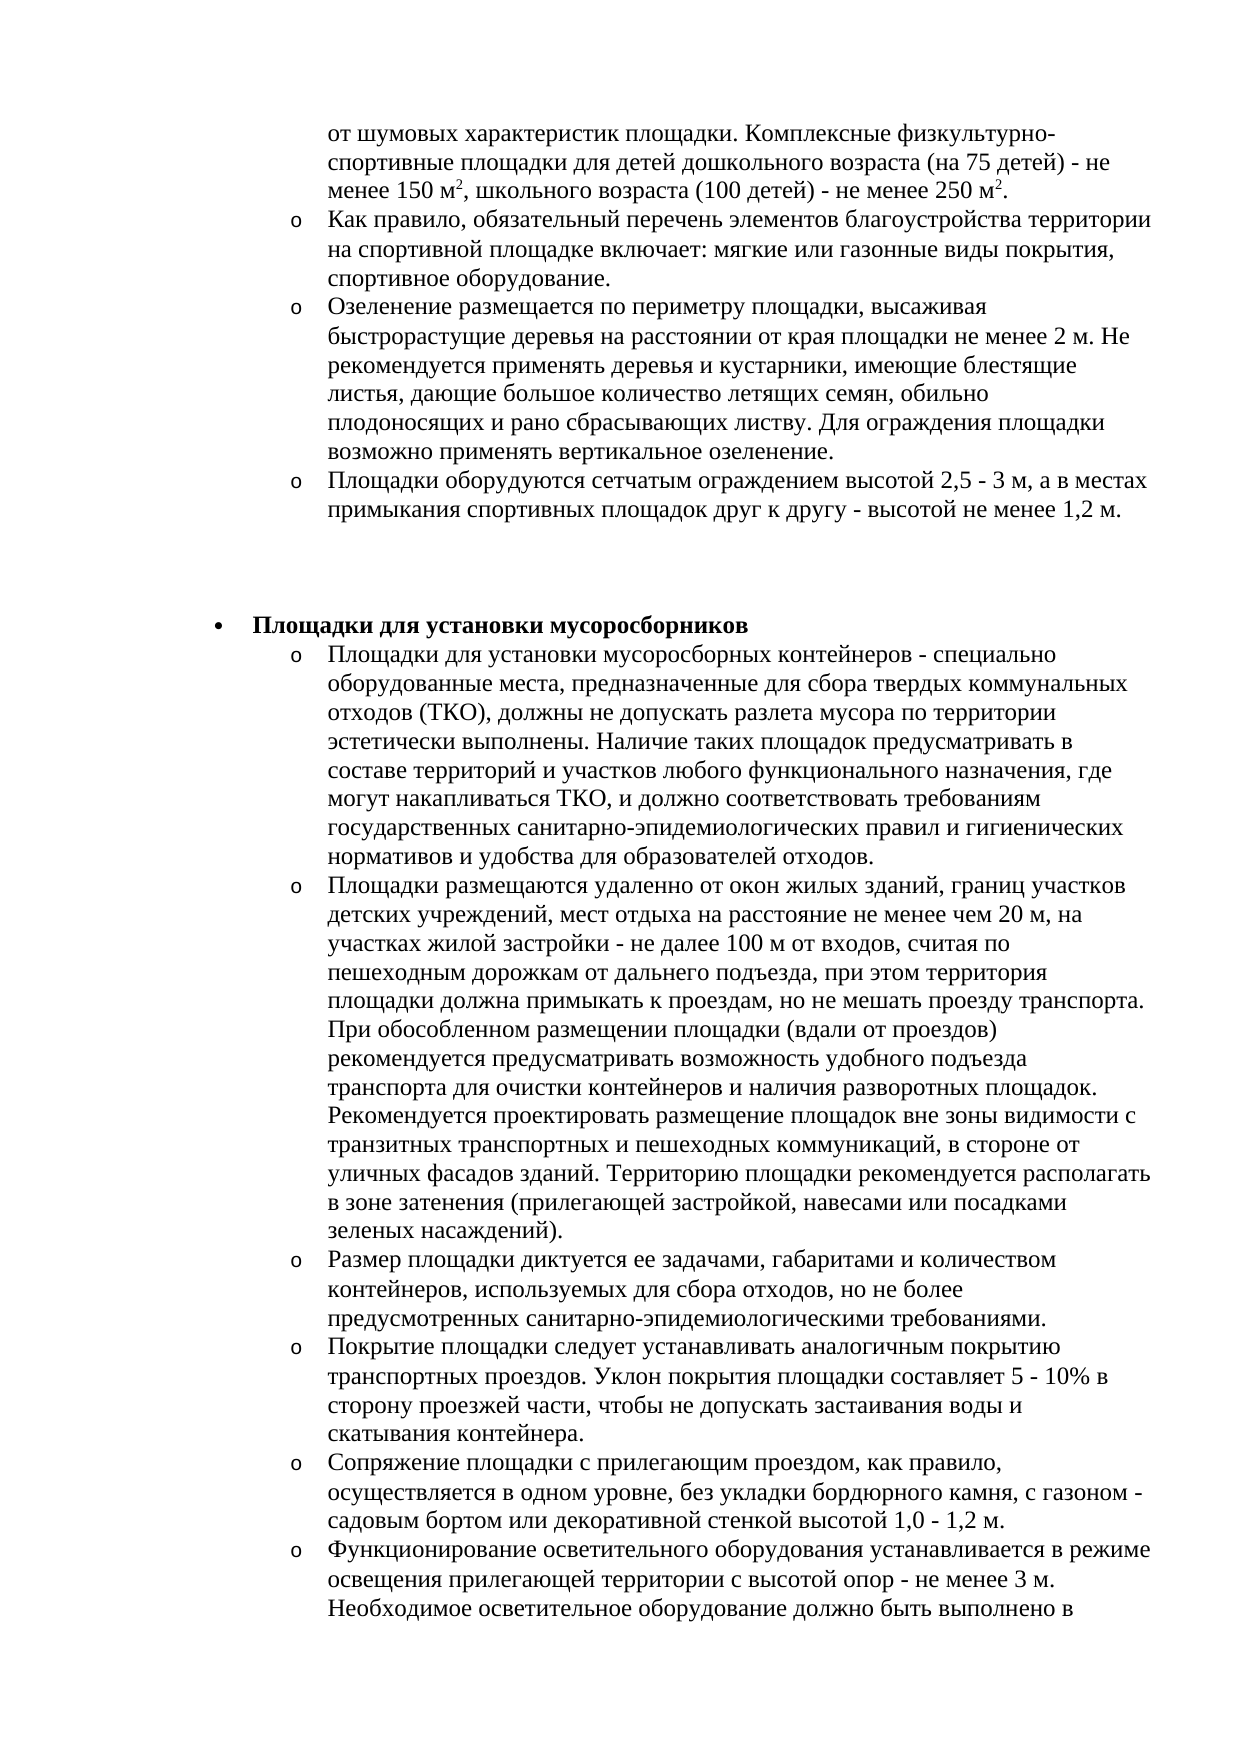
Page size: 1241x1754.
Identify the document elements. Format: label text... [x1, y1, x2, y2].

list Размер площадки диктуется ее задачами, габаритами и количеством контейнеров, используемых для сбора отходов, но не более предусмотренных санитарно-эпидемиологическими требованиями. [290, 1244, 1152, 1331]
list Площадки оборудуются сетчатым ограждением высотой 2,5 - 3 м, а в местах примыкания спортивных площадок друг к другу - высотой не менее 1,2 м. [290, 465, 1152, 523]
list Озеленение размещается по периметру площадки, высаживая быстрорастущие деревья на расстоянии от края площадки не менее 2 м. Не рекомендуется применять деревья и кустарники, имеющие блестящие листья, дающие большое количество летящих семян, обильно плодоносящих и рано сбрасывающих листву. Для ограждения площадки возможно применять вертикальное озеленение. [290, 291, 1152, 465]
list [290, 118, 1152, 204]
list Сопряжение площадки с прилегающим проездом, как правило, осуществляется в одном уровне, без укладки бордюрного камня, с газоном - садовым бортом или декоративной стенкой высотой 1,0 - 1,2 м. [290, 1447, 1152, 1534]
list Площадки для установки мусоросборников [215, 610, 1152, 639]
list Площадки размещаются удаленно от окон жилых зданий, границ участков детских учреждений, мест отдыха на расстояние не менее чем 20 м, на участках жилой застройки - не далее 100 м от входов, считая по пешеходным дорожкам от дальнего подъезда, при этом территория площадки должна примыкать к проездам, но не мешать проезду транспорта. При обособленном размещении площадки (вдали от проездов) рекомендуется предусматривать возможность удобного подъезда транспорта для очистки контейнеров и наличия разворотных площадок. Рекомендуется проектировать размещение площадок вне зоны видимости с транзитных транспортных и пешеходных коммуникаций, в стороне от уличных фасадов зданий. Территорию площадки рекомендуется располагать в зоне затенения (прилегающей застройкой, навесами или посадками зеленых насаждений). [290, 870, 1152, 1244]
list Покрытие площадки следует устанавливать аналогичным покрытию транспортных проездов. Уклон покрытия площадки составляет 5 - 10% в сторону проезжей части, чтобы не допускать застаивания воды и скатывания контейнера. [290, 1331, 1152, 1447]
list Как правило, обязательный перечень элементов благоустройства территории на спортивной площадке включает: мягкие или газонные виды покрытия, спортивное оборудование. [290, 204, 1152, 291]
list Площадки для установки мусоросборных контейнеров - специально оборудованные места, предназначенные для сбора твердых коммунальных отходов (ТКО), должны не допускать разлета мусора по территории эстетически выполнены. Наличие таких площадок предусматривать в составе территорий и участков любого функционального назначения, где могут накапливаться ТКО, и должно соответствовать требованиям государственных санитарно-эпидемиологических правил и гигиенических нормативов и удобства для образователей отходов. [290, 639, 1152, 870]
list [290, 1534, 1152, 1621]
